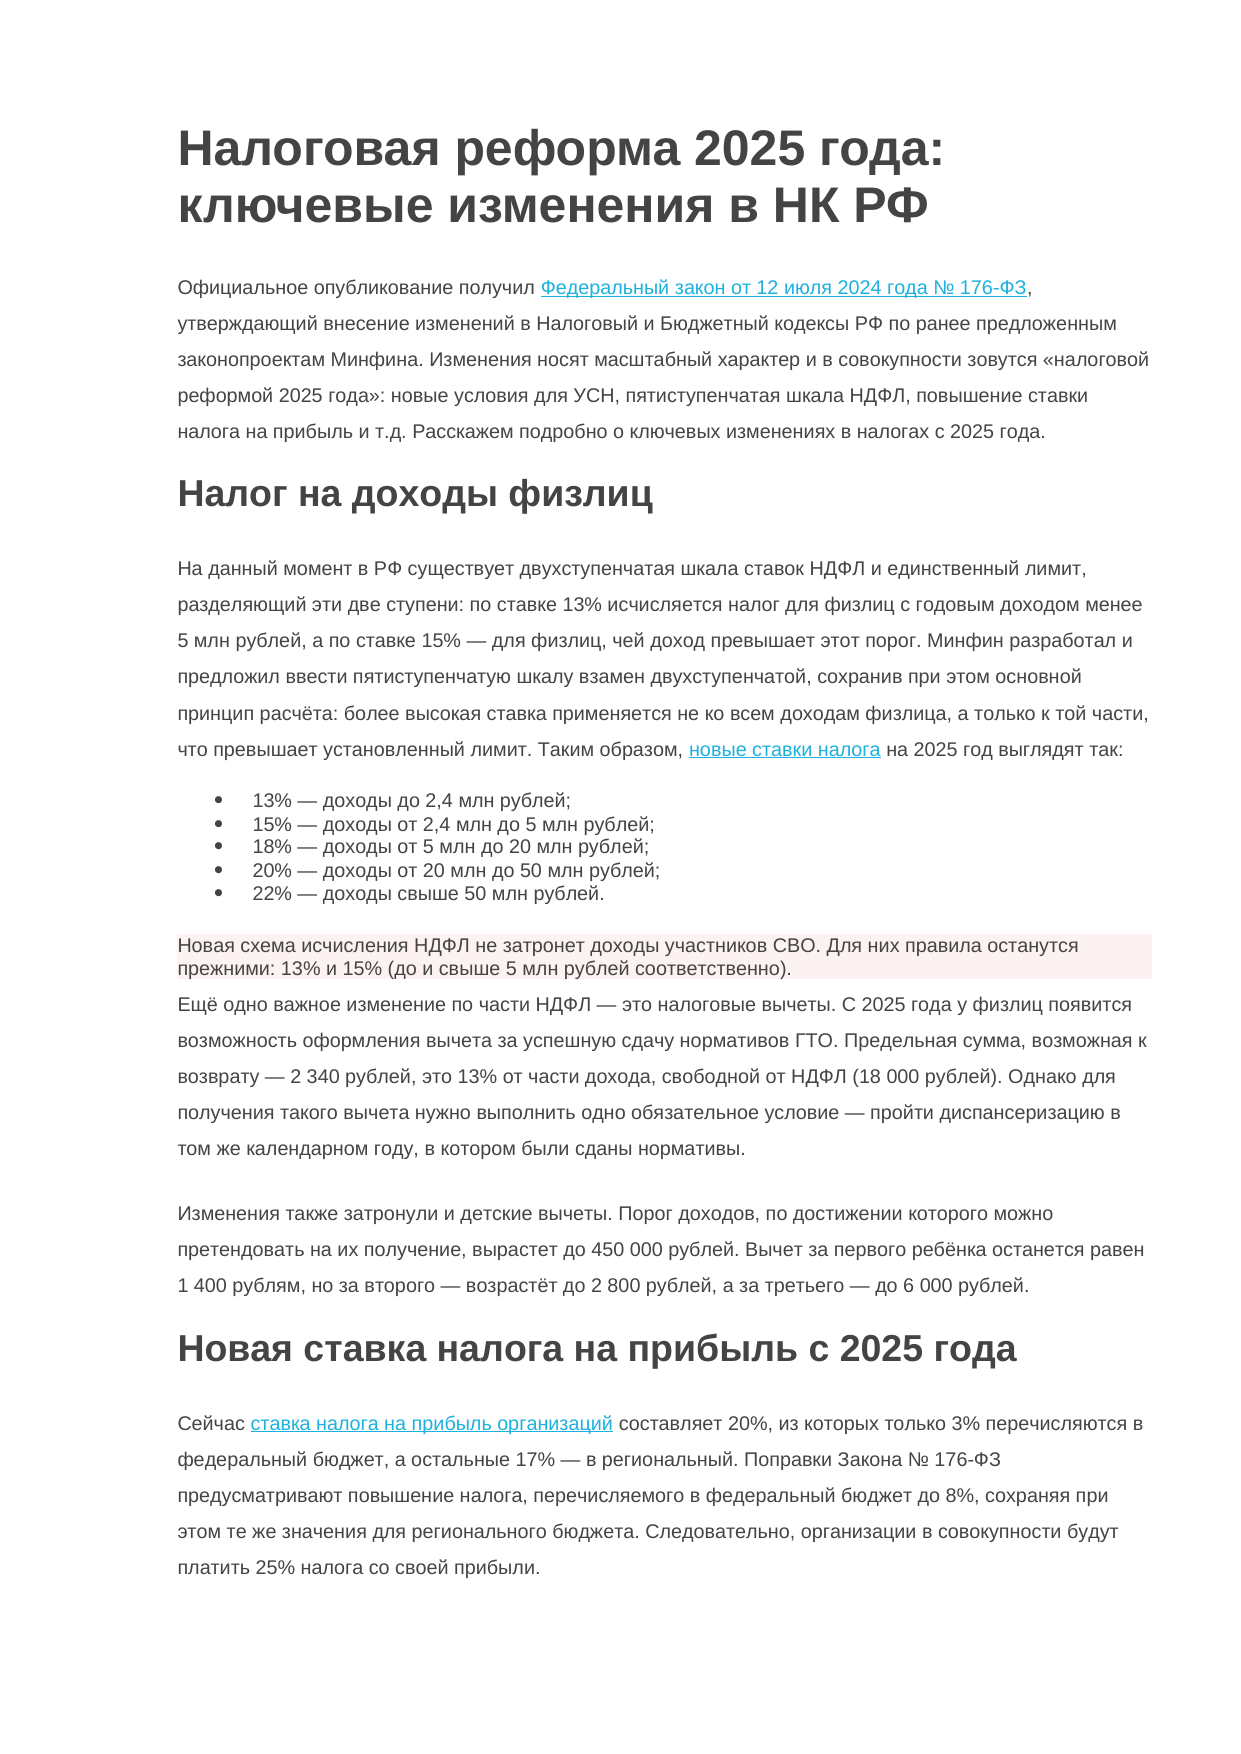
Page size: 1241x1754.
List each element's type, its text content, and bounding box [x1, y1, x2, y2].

list 22% — доходы свыше 50 млн рублей. [215, 881, 1152, 904]
text Новая ставка налога на прибыль с 2025 года [177, 1326, 1152, 1369]
text Изменения также затронули и детские вычеты. Порог доходов, по достижении которого можно претендовать на их получение, вырастет до 450 000 рублей. Вычет за первого ребёнка останется равен 1 400 рублям, но за второго — возрастёт до 2 800 рублей, а за третьего — до 6 000 рублей. [177, 1188, 1152, 1297]
text Сейчас ставка налога на прибыль организаций составляет 20%, из которых только 3% перечисляются в федеральный бюджет, а остальные 17% — в региональный. Поправки Закона № 176-ФЗ предусматривают повышение налога, перечисляемого в федеральный бюджет до 8%, сохраняя при этом те же значения для регионального бюджета. Следовательно, организации в совокупности будут платить 25% налога со своей прибыли. [177, 1398, 1152, 1578]
text Налог на доходы физлиц [177, 472, 1152, 515]
text На данный момент в РФ существует двухступенчатая шкала ставок НДФЛ и единственный лимит, разделяющий эти две ступени: по ставке 13% исчисляется налог для физлиц с годовым доходом менее 5 млн рублей, а по ставке 15% — для физлиц, чей доход превышает этот порог. Минфин разработал и предложил ввести пятиступенчатую шкалу взамен двухступенчатой, сохранив при этом основной принцип расчёта: более высокая ставка применяется не ко всем доходам физлица, а только к той части, что превышает установленный лимит. Таким образом, новые ставки налога на 2025 год выглядят так: [177, 544, 1152, 760]
text Официальное опубликование получил Федеральный закон от 12 июля 2024 года № 176-ФЗ, утверждающий внесение изменений в Налоговый и Бюджетный кодексы РФ по ранее предложенным законопроектам Минфина. Изменения носят масштабный характер и в совокупности зовутся «налоговой реформой 2025 года»: новые условия для УСН, пятиступенчатая шкала НДФЛ, повышение ставки налога на прибыль и т.д. Расскажем подробно о ключевых изменениях в налогах с 2025 года. [177, 262, 1152, 442]
list 18% — доходы от 5 млн до 20 млн рублей; [215, 835, 1152, 858]
list 13% — доходы до 2,4 млн рублей; [215, 789, 1152, 812]
text Новая схема исчисления НДФЛ не затронет доходы участников СВО. Для них правила останутся прежними: 13% и 15% (до и свыше 5 млн рублей соответственно). [177, 934, 1152, 979]
text Налоговая реформа 2025 года: ключевые изменения в НК РФ [177, 118, 1152, 233]
list 15% — доходы от 2,4 млн до 5 млн рублей; [215, 812, 1152, 835]
list 20% — доходы от 20 млн до 50 млн рублей; [215, 858, 1152, 881]
text Ещё одно важное изменение по части НДФЛ — это налоговые вычеты. С 2025 года у физлиц появится возможность оформления вычета за успешную сдачу нормативов ГТО. Предельная сумма, возможная к возврату — 2 340 рублей, это 13% от части дохода, свободной от НДФЛ (18 000 рублей). Однако для получения такого вычета нужно выполнить одно обязательное условие — пройти диспансеризацию в том же календарном году, в котором были сданы нормативы. [177, 979, 1152, 1159]
